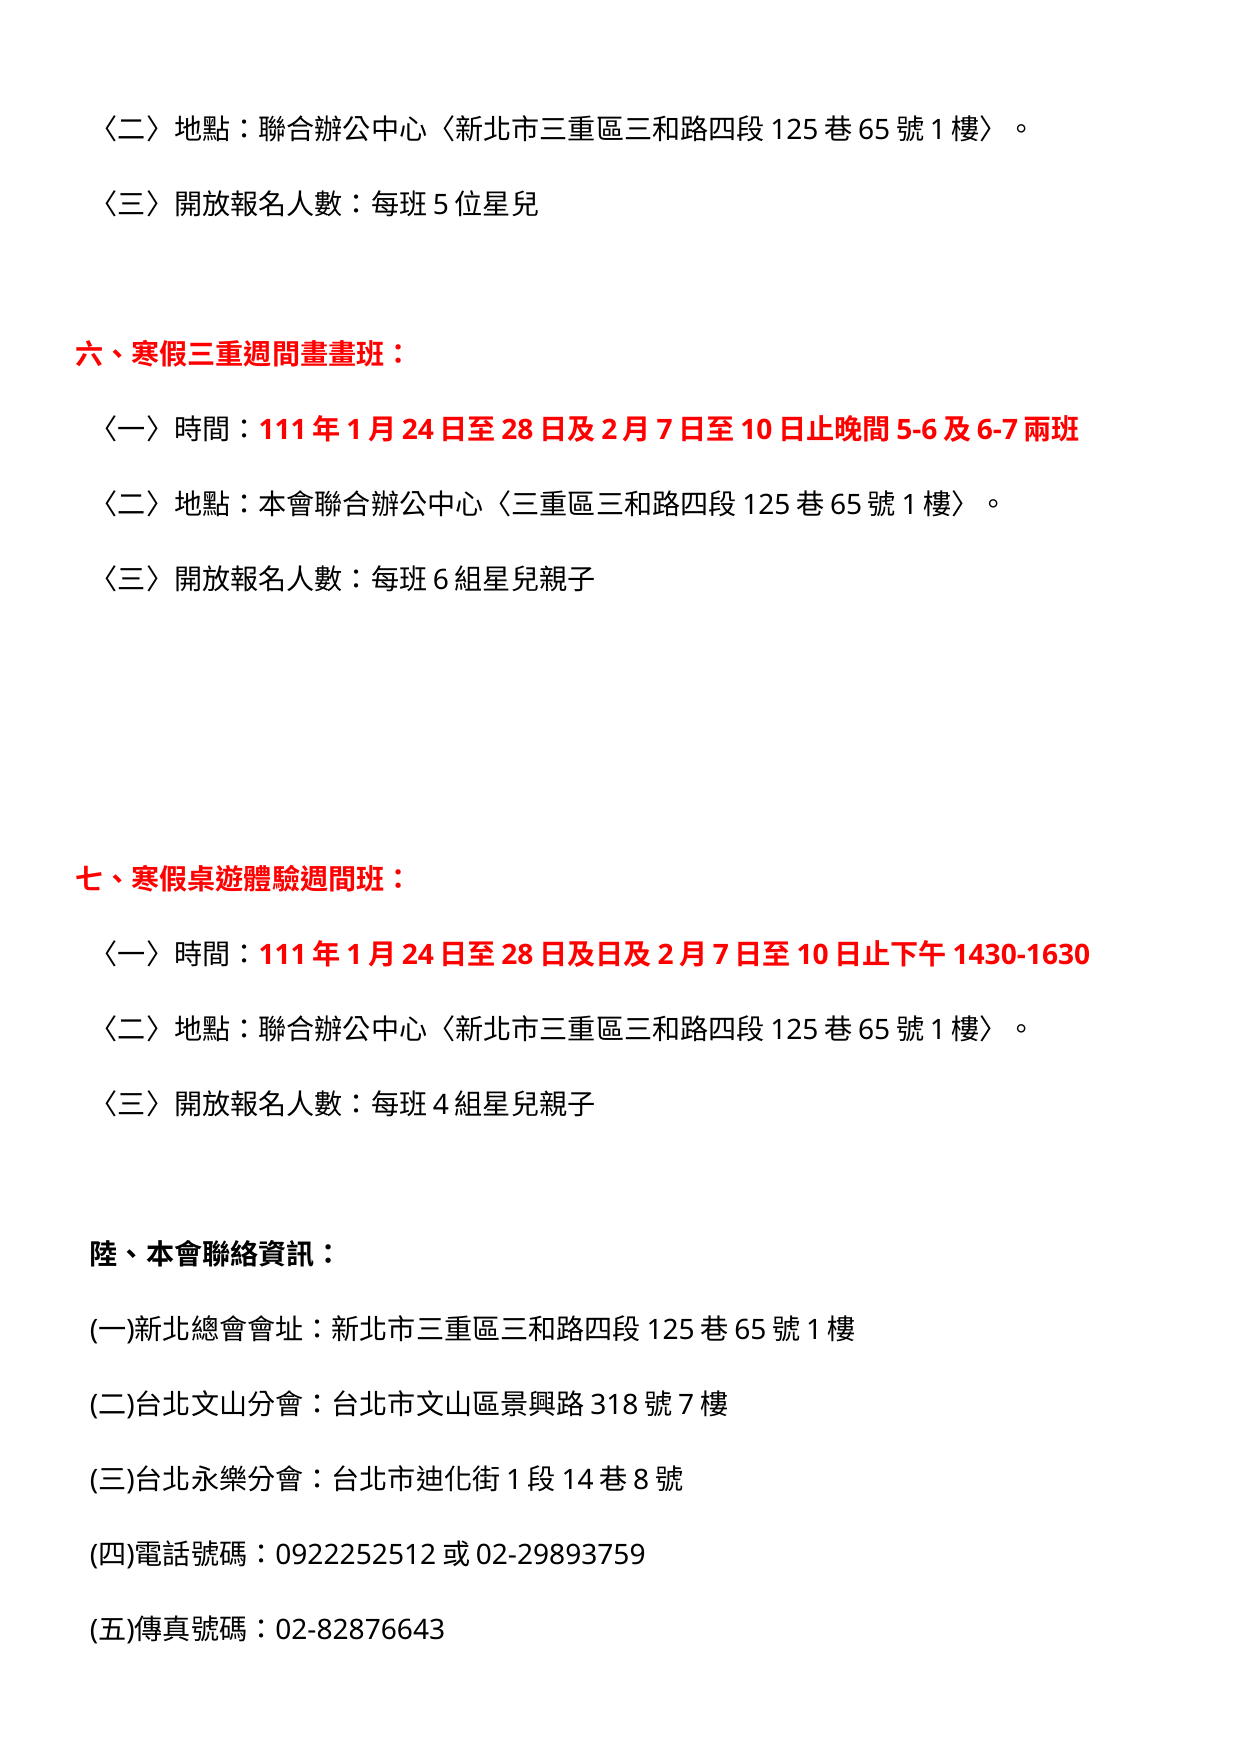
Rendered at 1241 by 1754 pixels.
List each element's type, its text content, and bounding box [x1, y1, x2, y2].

text 〈三〉開放報名人數：每班5位星兒 [75, 164, 1165, 239]
text 七、寒假桌遊體驗週間班： [75, 839, 1165, 914]
text 〈三〉開放報名人數：每班4組星兒親子 [75, 1064, 1165, 1139]
text 〈二〉地點：聯合辦公中心〈新北市三重區三和路四段125巷65號1樓〉。 [75, 89, 1165, 164]
text 六、寒假三重週間畫畫班： 〈一〉時間：111年1月24日至28日及2月7日至10日止晚間5-6及6-7兩班 〈二〉地點：本會聯合辦公中心〈三重區三和路四段125巷65號1樓〉。 〈三〉開放報名人數：每班6組星兒親子 [75, 314, 1165, 689]
text (三)台北永樂分會：台北市迪化街1段14巷8號 [75, 1439, 1165, 1514]
text 〈二〉地點：聯合辦公中心〈新北市三重區三和路四段125巷65號1樓〉。 [75, 989, 1165, 1064]
text 陸、本會聯絡資訊： [75, 1214, 1165, 1289]
text 〈一〉時間：111年1月24日至28日及日及2月7日至10日止下午1430-1630 [75, 914, 1165, 989]
text (一)新北總會會址：新北市三重區三和路四段125巷65號1樓 (二)台北文山分會：台北市文山區景興路318號7樓 [75, 1289, 1165, 1439]
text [75, 1514, 1165, 1664]
